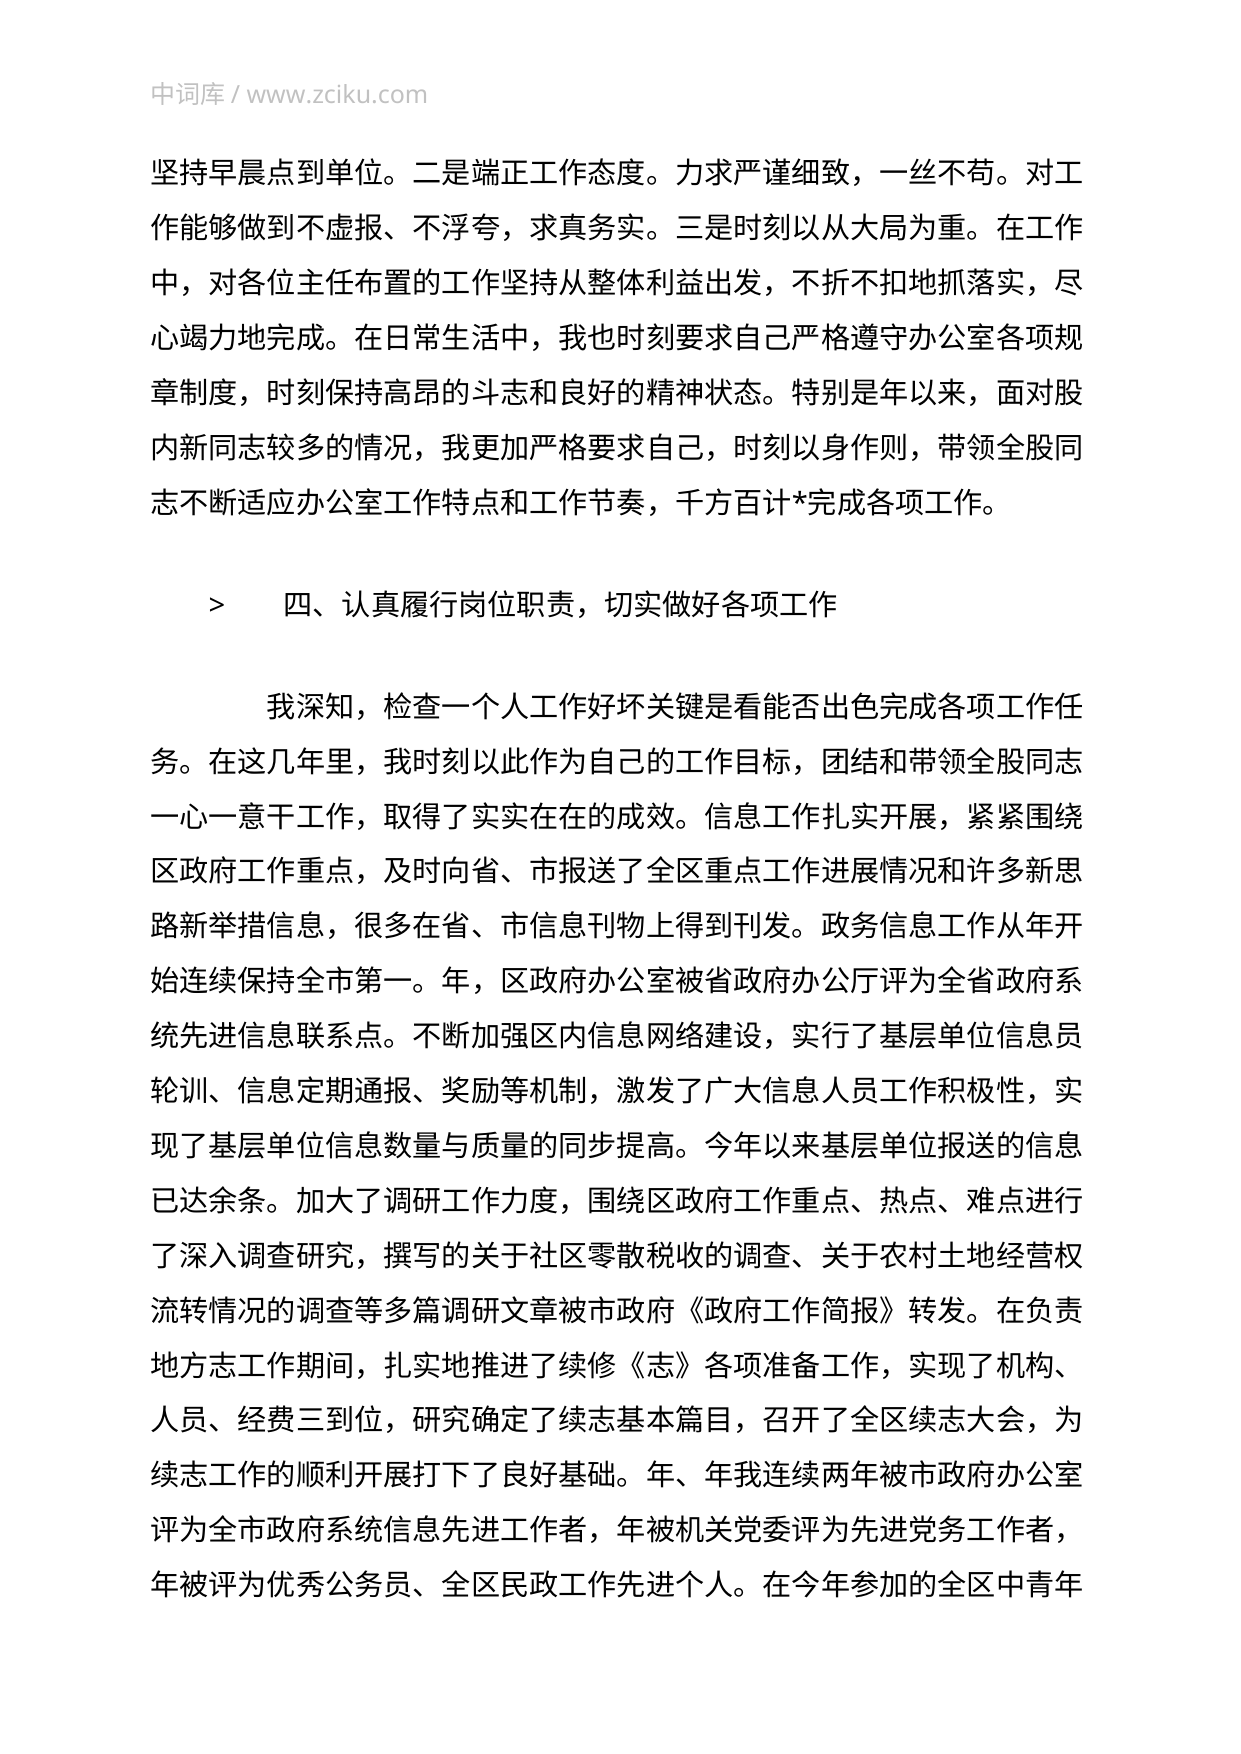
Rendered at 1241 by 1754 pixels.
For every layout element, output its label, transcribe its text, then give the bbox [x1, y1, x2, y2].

text > 四、认真履行岗位职责，切实做好各项工作 [150, 581, 1090, 624]
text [150, 683, 1090, 1604]
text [150, 150, 1090, 522]
